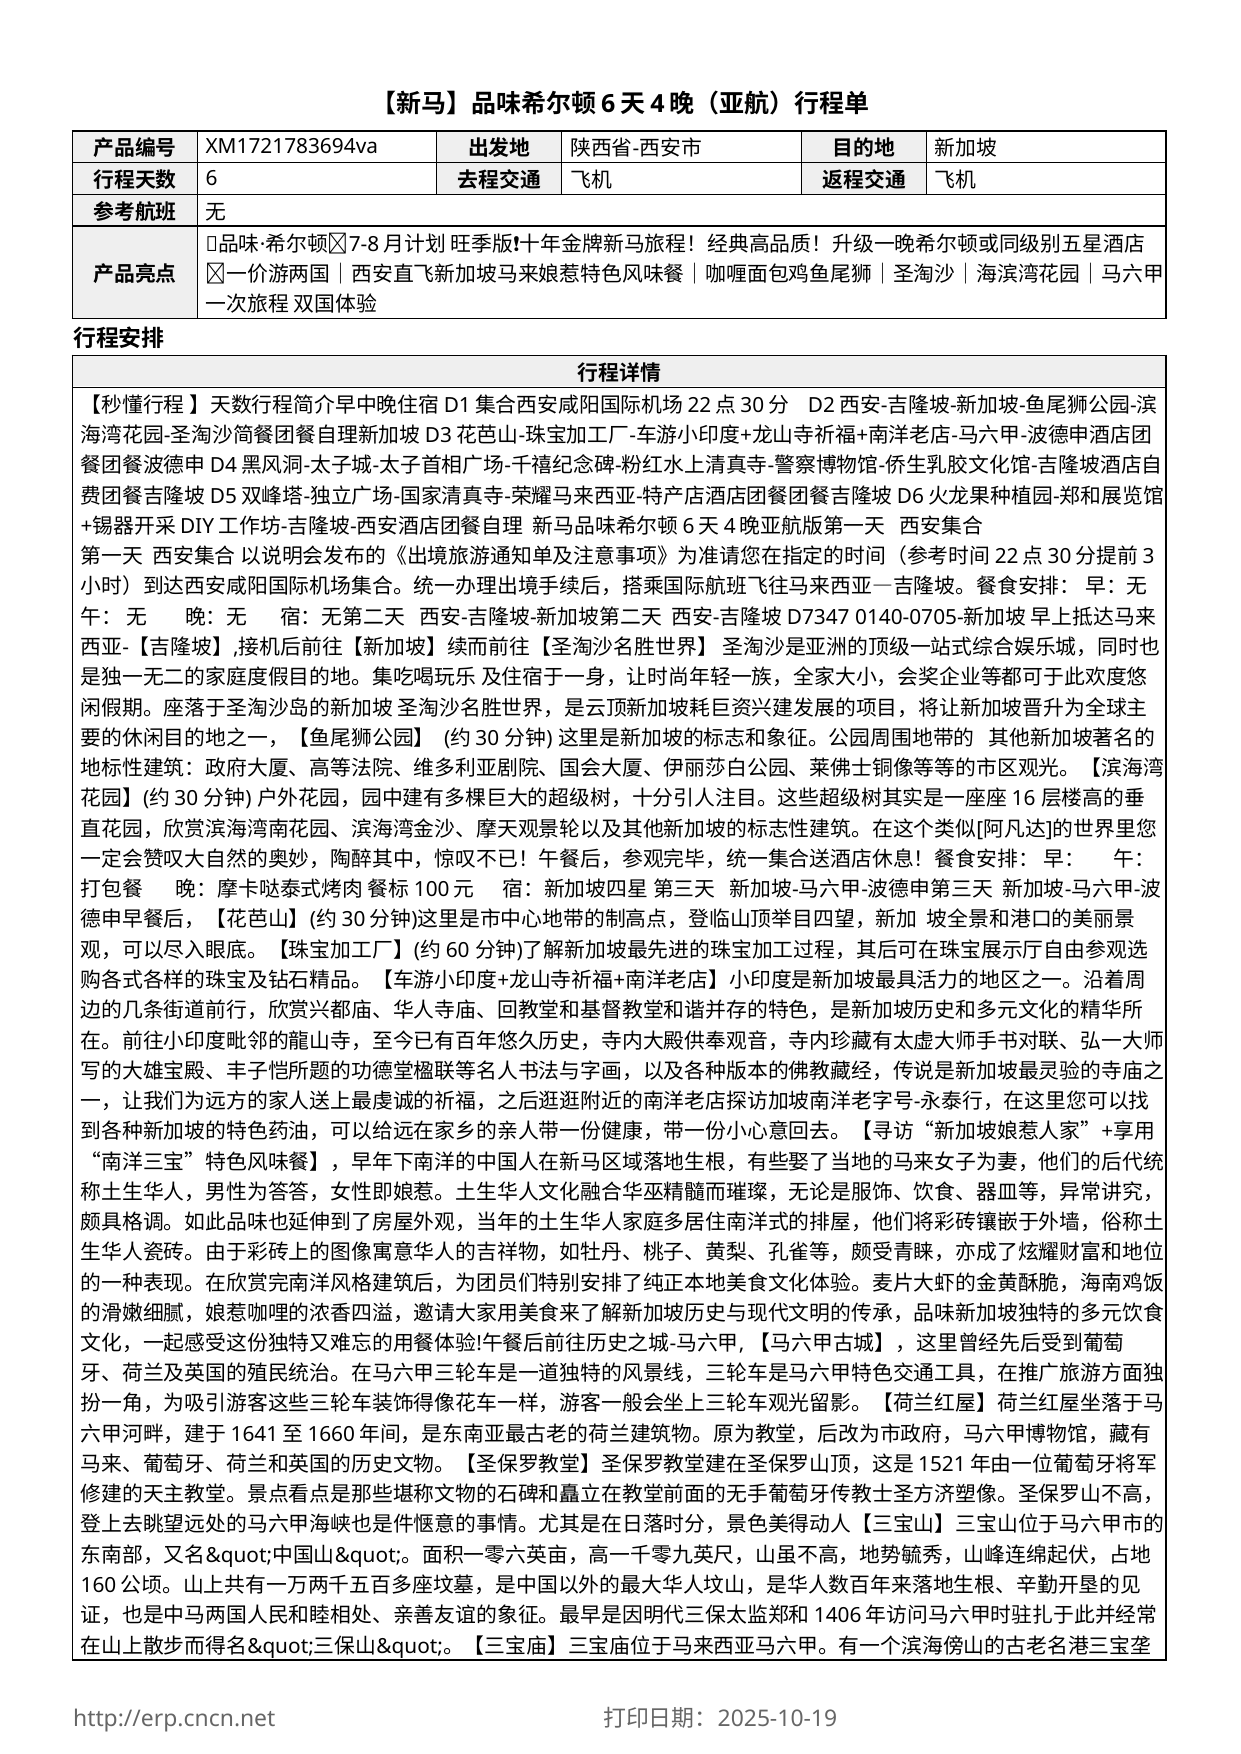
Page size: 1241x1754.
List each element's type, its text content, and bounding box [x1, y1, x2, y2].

table_cell 🥇品味·希尔顿🥇7-8月计划 旺季版❗ [198, 227, 1165, 318]
table_header 目的地 [802, 132, 926, 162]
table_cell 飞机 [562, 163, 801, 194]
table_cell 参考航班 [73, 195, 197, 225]
table_header 出发地 [437, 132, 561, 162]
table_cell 去程交通 [437, 163, 561, 194]
table_cell 产品亮点 [73, 227, 197, 318]
text 行程安排 [73, 320, 1167, 353]
table_cell 无 [198, 195, 1165, 225]
table_header 陕西省-西安市 [562, 132, 801, 162]
table_header 产品编号 [73, 132, 197, 162]
table_cell 返程交通 [802, 163, 926, 194]
text 【新马】品味希尔顿6天4晚（亚航）行程单 [73, 83, 1167, 119]
table_cell 6 [198, 163, 436, 194]
table_cell 飞机 [927, 163, 1165, 194]
table_cell 行程天数 [73, 163, 197, 194]
table_header 行程详情 [73, 356, 1165, 386]
table_cell 【秒懂行程 】 [73, 388, 1165, 1659]
table_header XM1721783694va [198, 132, 436, 162]
table_header 新加坡 [927, 132, 1165, 162]
